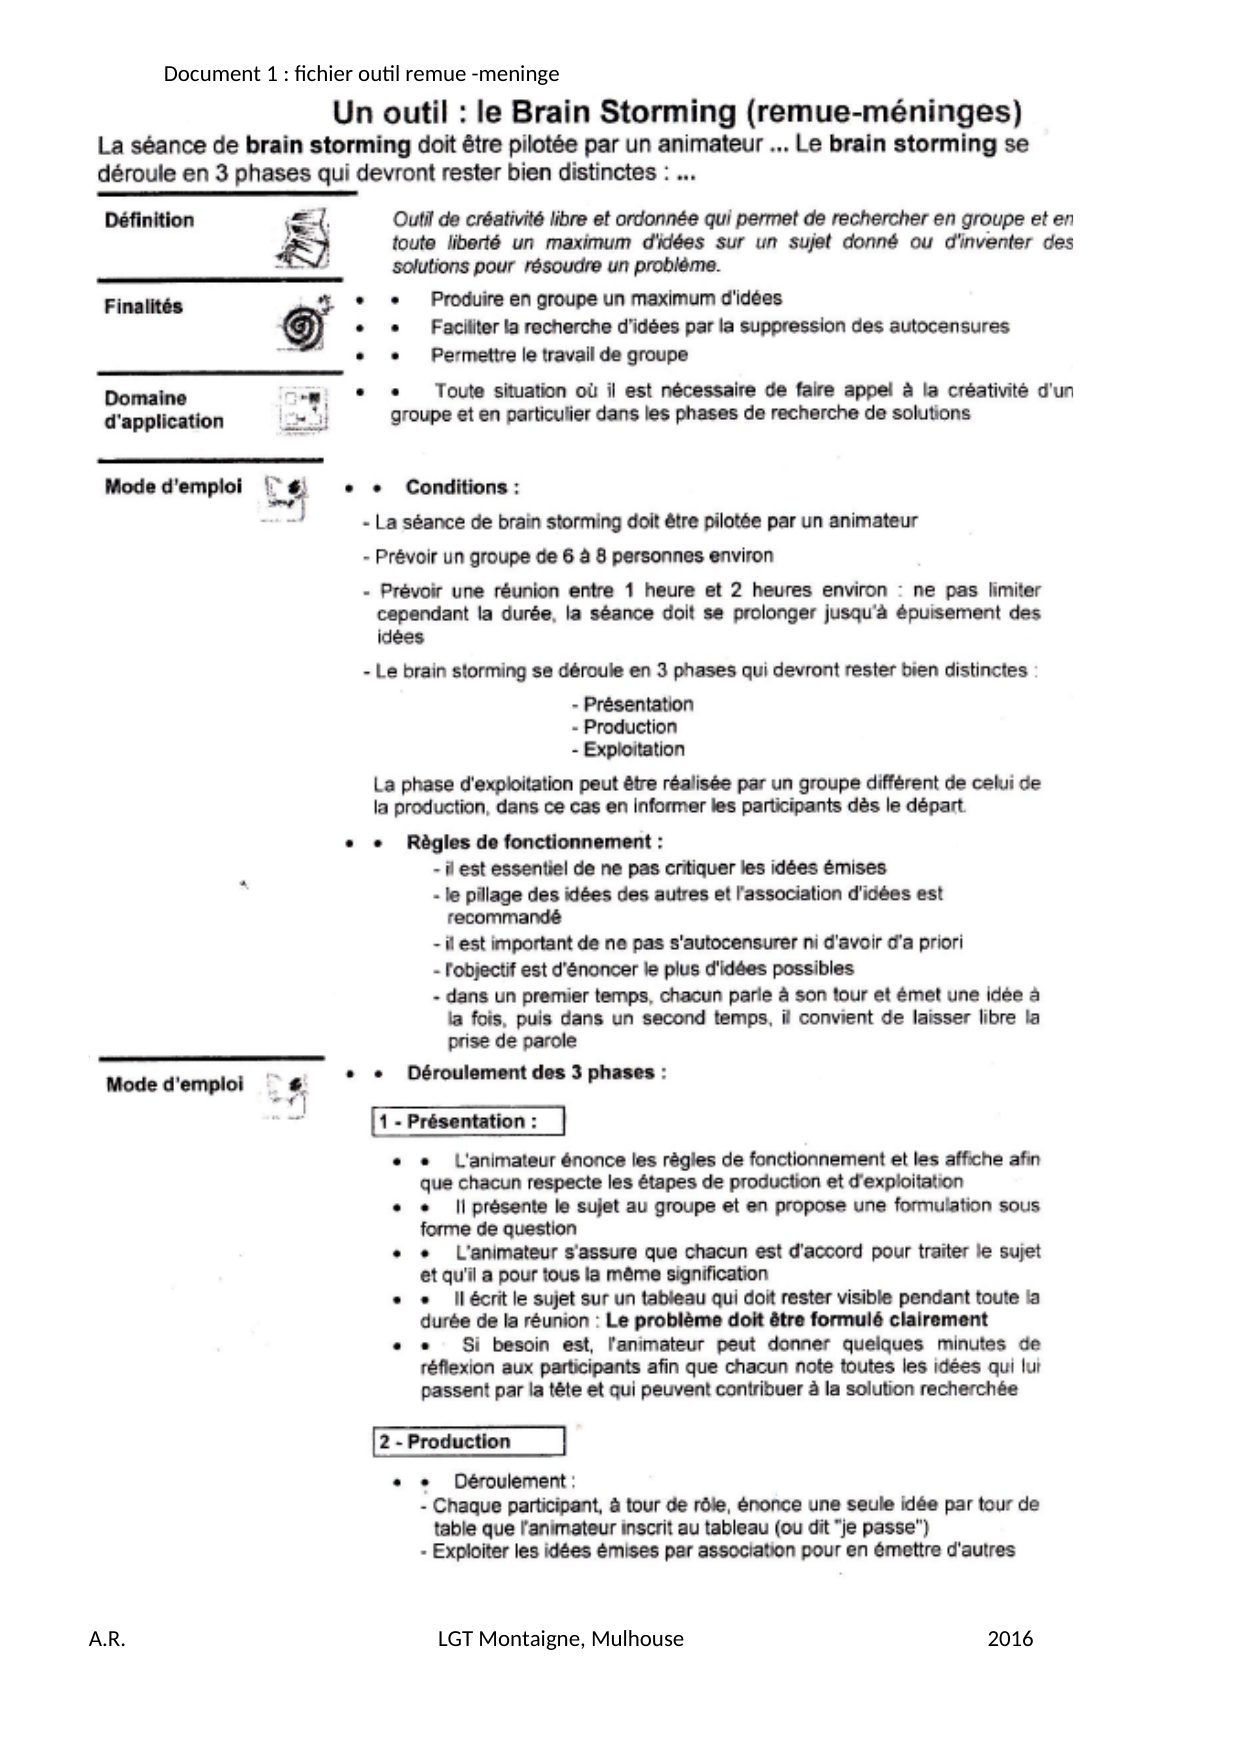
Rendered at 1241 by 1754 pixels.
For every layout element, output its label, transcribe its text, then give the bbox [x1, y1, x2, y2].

list Document 1 : fichier outil remue -meninge [164, 59, 1122, 87]
